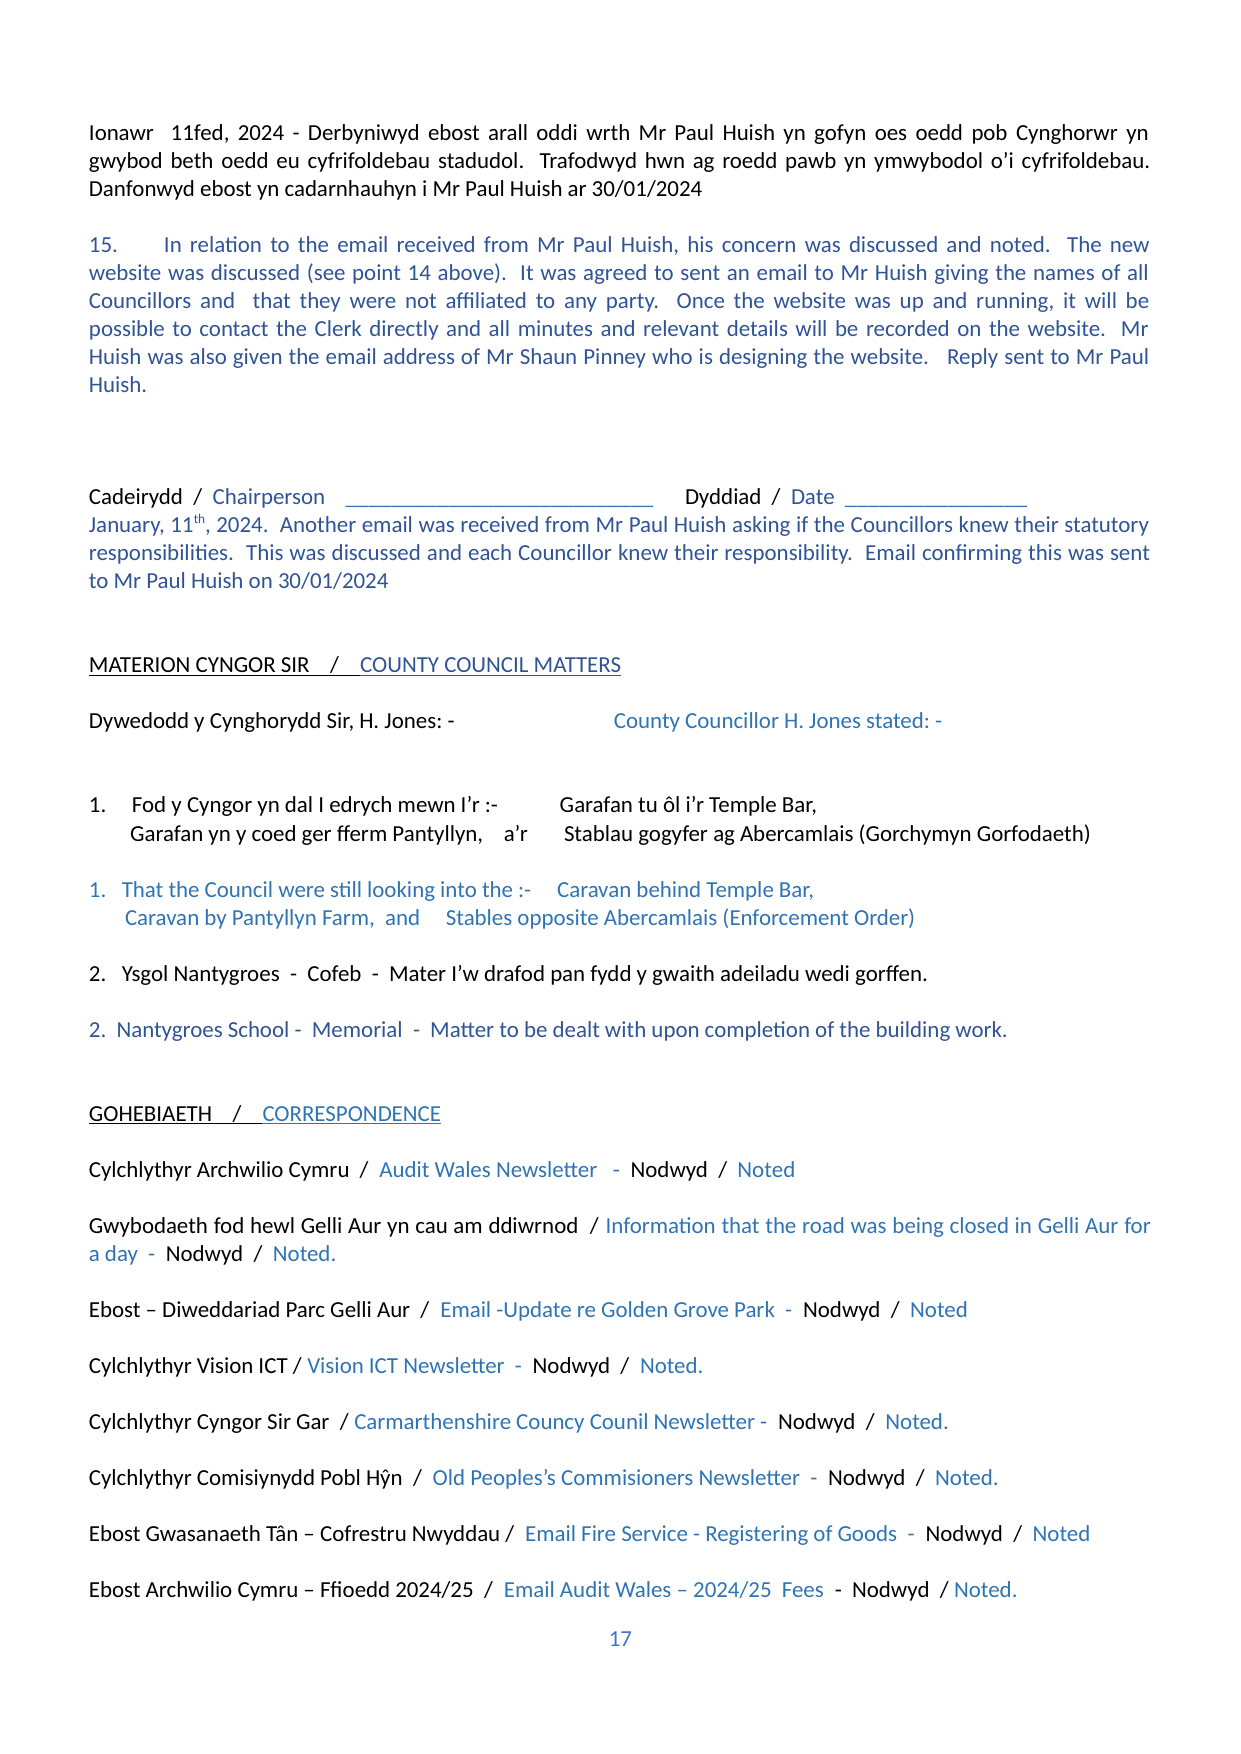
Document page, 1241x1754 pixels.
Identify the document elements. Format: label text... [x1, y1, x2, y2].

text Cadeirydd / Chairperson ___________________________ Dyddiad / Date ________________ [89, 482, 1152, 510]
text Ebost – Diweddariad Parc Gelli Aur / Email -Update re Golden Grove Park - Nodwyd / Noted [89, 1295, 1152, 1323]
text Cylchlythyr Cyngor Sir Gar / Carmarthenshire Councy Counil Newsletter - Nodwyd / Noted. [89, 1407, 1152, 1435]
text MATERION CYNGOR SIR / COUNTY COUNCIL MATTERS [89, 651, 1152, 678]
text Cylchlythyr Archwilio Cymru / Audit Wales Newsletter - Nodwyd / Noted [89, 1155, 1152, 1183]
text Gwybodaeth fod hewl Gelli Aur yn cau am ddiwrnod / Information that the road was being closed in Gelli Aur for a day - Nodwyd / Noted. [89, 1211, 1152, 1267]
text Ionawr 11fed, 2024 - Derbyniwyd ebost arall oddi wrth Mr Paul Huish yn gofyn oes oedd pob Cynghorwr yn gwybod beth oedd eu cyfrifoldebau stadudol. Trafodwyd hwn ag roedd pawb yn ymwybodol o’i cyfrifoldebau. Danfonwyd ebost yn cadarnhauhyn i Mr Paul Huish ar 30/01/2024 [89, 118, 1152, 202]
text 1. Fod y Cyngor yn dal I edrych mewn I’r :- Garafan tu ôl i’r Temple Bar, [89, 791, 1152, 819]
text Ebost Gwasanaeth Tân – Cofrestru Nwyddau / Email Fire Service - Registering of Goods - Nodwyd / Noted [89, 1519, 1152, 1547]
text 15. In relation to the email received from Mr Paul Huish, his concern was discussed and noted. The new website was discussed (see point 14 above). It was agreed to sent an email to Mr Huish giving the names of all Councillors and that they were not affiliated to any party. Once the website was up and running, it will be possible to contact the Clerk directly and all minutes and relevant details will be recorded on the website. Mr Huish was also given the email address of Mr Shaun Pinney who is designing the website. Reply sent to Mr Paul Huish. [89, 230, 1152, 398]
text Dywedodd y Cynghorydd Sir, H. Jones: - County Councillor H. Jones stated: - [89, 707, 1152, 734]
text Garafan yn y coed ger fferm Pantyllyn, a’r Stablau gogyfer ag Abercamlais (Gorchymyn Gorfodaeth) [89, 819, 1152, 847]
text Cylchlythyr Vision ICT / Vision ICT Newsletter - Nodwyd / Noted. [89, 1351, 1152, 1379]
text GOHEBIAETH / CORRESPONDENCE [89, 1099, 1152, 1127]
text Ebost Archwilio Cymru – Ffioedd 2024/25 / Email Audit Wales – 2024/25 Fees - Nodwyd / Noted. [89, 1575, 1152, 1603]
text 1. That the Council were still looking into the :- Caravan behind Temple Bar, [89, 875, 1152, 903]
text 2. Ysgol Nantygroes - Cofeb - Mater I’w drafod pan fydd y gwaith adeiladu wedi gorffen. [89, 959, 1152, 987]
text 2. Nantygroes School - Memorial - Matter to be dealt with upon completion of the building work. [89, 1015, 1152, 1043]
text January, 11th, 2024. Another email was received from Mr Paul Huish asking if the Councillors knew their statutory responsibilities. This was discussed and each Councillor knew their responsibility. Email confirming this was sent to Mr Paul Huish on 30/01/2024 [89, 510, 1152, 594]
text Cylchlythyr Comisiynydd Pobl Hŷn / Old Peoples’s Commisioners Newsletter - Nodwyd / Noted. [89, 1463, 1152, 1491]
text Caravan by Pantyllyn Farm, and Stables opposite Abercamlais (Enforcement Order) [89, 903, 1152, 931]
